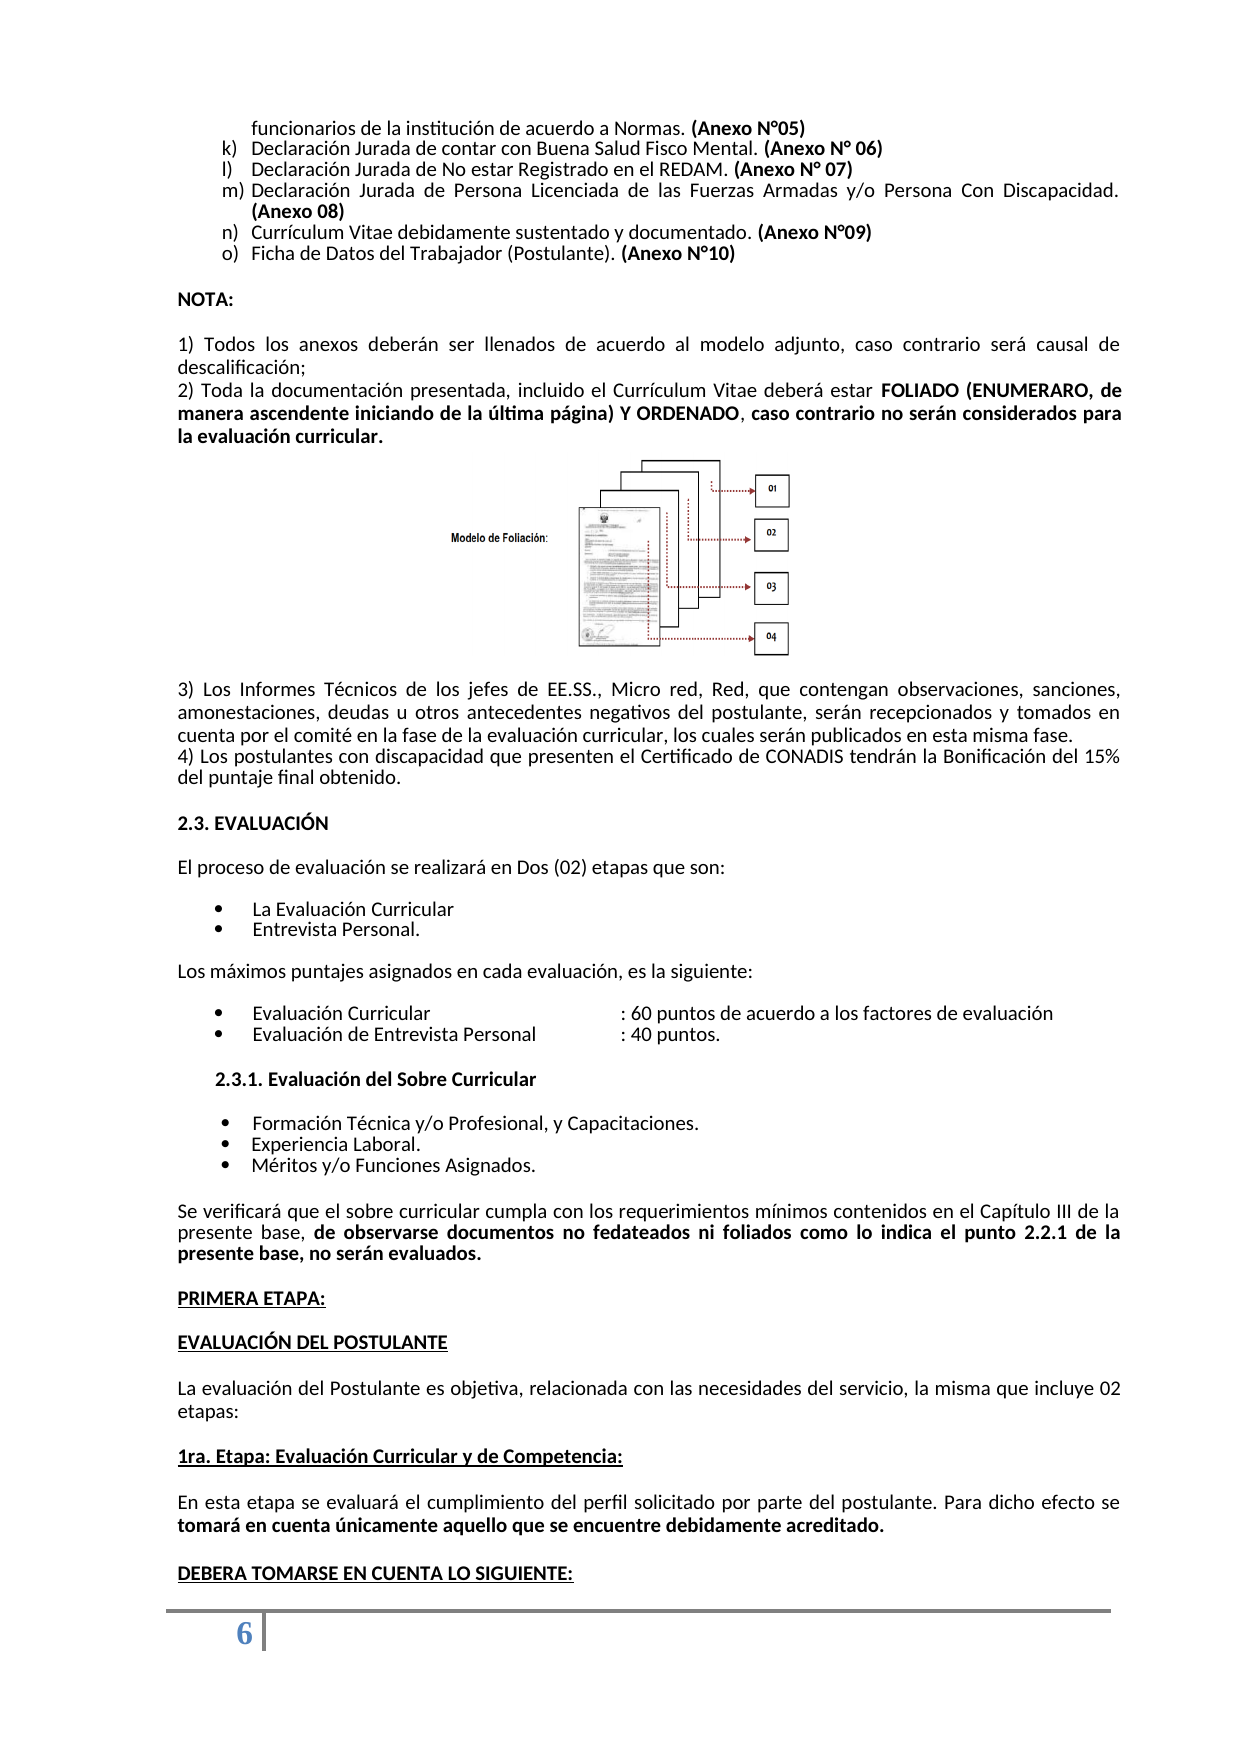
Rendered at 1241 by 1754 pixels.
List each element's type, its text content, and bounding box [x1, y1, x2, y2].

list Declaración Jurada de Persona Licenciada de las Fuerzas Armadas y/o Persona Con Discapacidad. (Anexo 08) [222, 181, 1121, 223]
picture [447, 452, 793, 656]
text Los máximos puntajes asignados en cada evaluación, es la siguiente: [177, 962, 1122, 983]
list Evaluación Curricular : 60 puntos de acuerdo a los factores de evaluación [215, 1003, 1122, 1024]
list Declaración Jurada de No estar Registrado en el REDAM. (Anexo N° 07) [222, 160, 1121, 181]
text DEBERA TOMARSE EN CUENTA LO SIGUIENTE: [177, 1560, 1122, 1586]
text 2.3.1. Evaluación del Sobre Curricular [215, 1068, 1122, 1091]
list Entrevista Personal. [215, 920, 1122, 941]
text El proceso de evaluación se realizará en Dos (02) etapas que son: [177, 858, 1122, 878]
list Evaluación de Entrevista Personal : 40 puntos. [215, 1024, 1122, 1045]
list PRIMERA ETAPA: [177, 1287, 1122, 1310]
list Méritos y/o Funciones Asignados. [222, 1156, 1122, 1176]
text En esta etapa se evaluará el cumplimiento del perfil solicitado por parte del postulante. Para dicho efecto se tomará en cuenta únicamente aquello que se encuentre debidamente acreditado. [177, 1491, 1122, 1537]
text EVALUACIÓN DEL POSTULANTE [177, 1331, 1122, 1354]
text 4) Los postulantes con discapacidad que presenten el Certificado de CONADIS tendrán la Bonificación del 15% del puntaje final obtenido. [177, 747, 1122, 789]
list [222, 118, 1121, 139]
list Ficha de Datos del Trabajador (Postulante). (Anexo N°10) [222, 244, 1121, 264]
text Se verificará que el sobre curricular cumpla con los requerimientos mínimos contenidos en el Capítulo III de la presente base, de observarse documentos no fedateados ni foliados como lo indica el punto 2.2.1 de la presente base, no serán evaluados. [177, 1202, 1122, 1264]
list Currículum Vitae debidamente sustentado y documentado. (Anexo N°09) [222, 223, 1121, 244]
list Formación Técnica y/o Profesional, y Capacitaciones. [222, 1114, 1122, 1135]
text La evaluación del Postulante es objetiva, relacionada con las necesidades del servicio, la misma que incluye 02 etapas: [177, 1377, 1122, 1423]
text 2) Toda la documentación presentada, incluido el Currículum Vitae deberá estar FOLIADO (ENUMERARO, de manera ascendente iniciando de la última página) Y ORDENADO, caso contrario no serán considerados para la evaluación curricular. [177, 379, 1122, 448]
list Experiencia Laboral. [222, 1135, 1122, 1156]
text 3) Los Informes Técnicos de los jefes de EE.SS., Micro red, Red, que contengan observaciones, sanciones, amonestaciones, deudas u otros antecedentes negativos del postulante, serán recepcionados y tomados en cuenta por el comité en la fase de la evaluación curricular, los cuales serán publicados en esta misma fase. [177, 678, 1122, 747]
text 1ra. Etapa: Evaluación Curricular y de Competencia: [177, 1446, 1122, 1468]
list La Evaluación Curricular [215, 899, 1122, 920]
text 1) Todos los anexos deberán ser llenados de acuerdo al modelo adjunto, caso contrario será causal de descalificación; [177, 333, 1122, 379]
text 2.3. EVALUACIÓN [177, 812, 1122, 835]
list Declaración Jurada de contar con Buena Salud Fisco Mental. (Anexo N° 06) [222, 139, 1121, 160]
text NOTA: [177, 288, 1122, 311]
